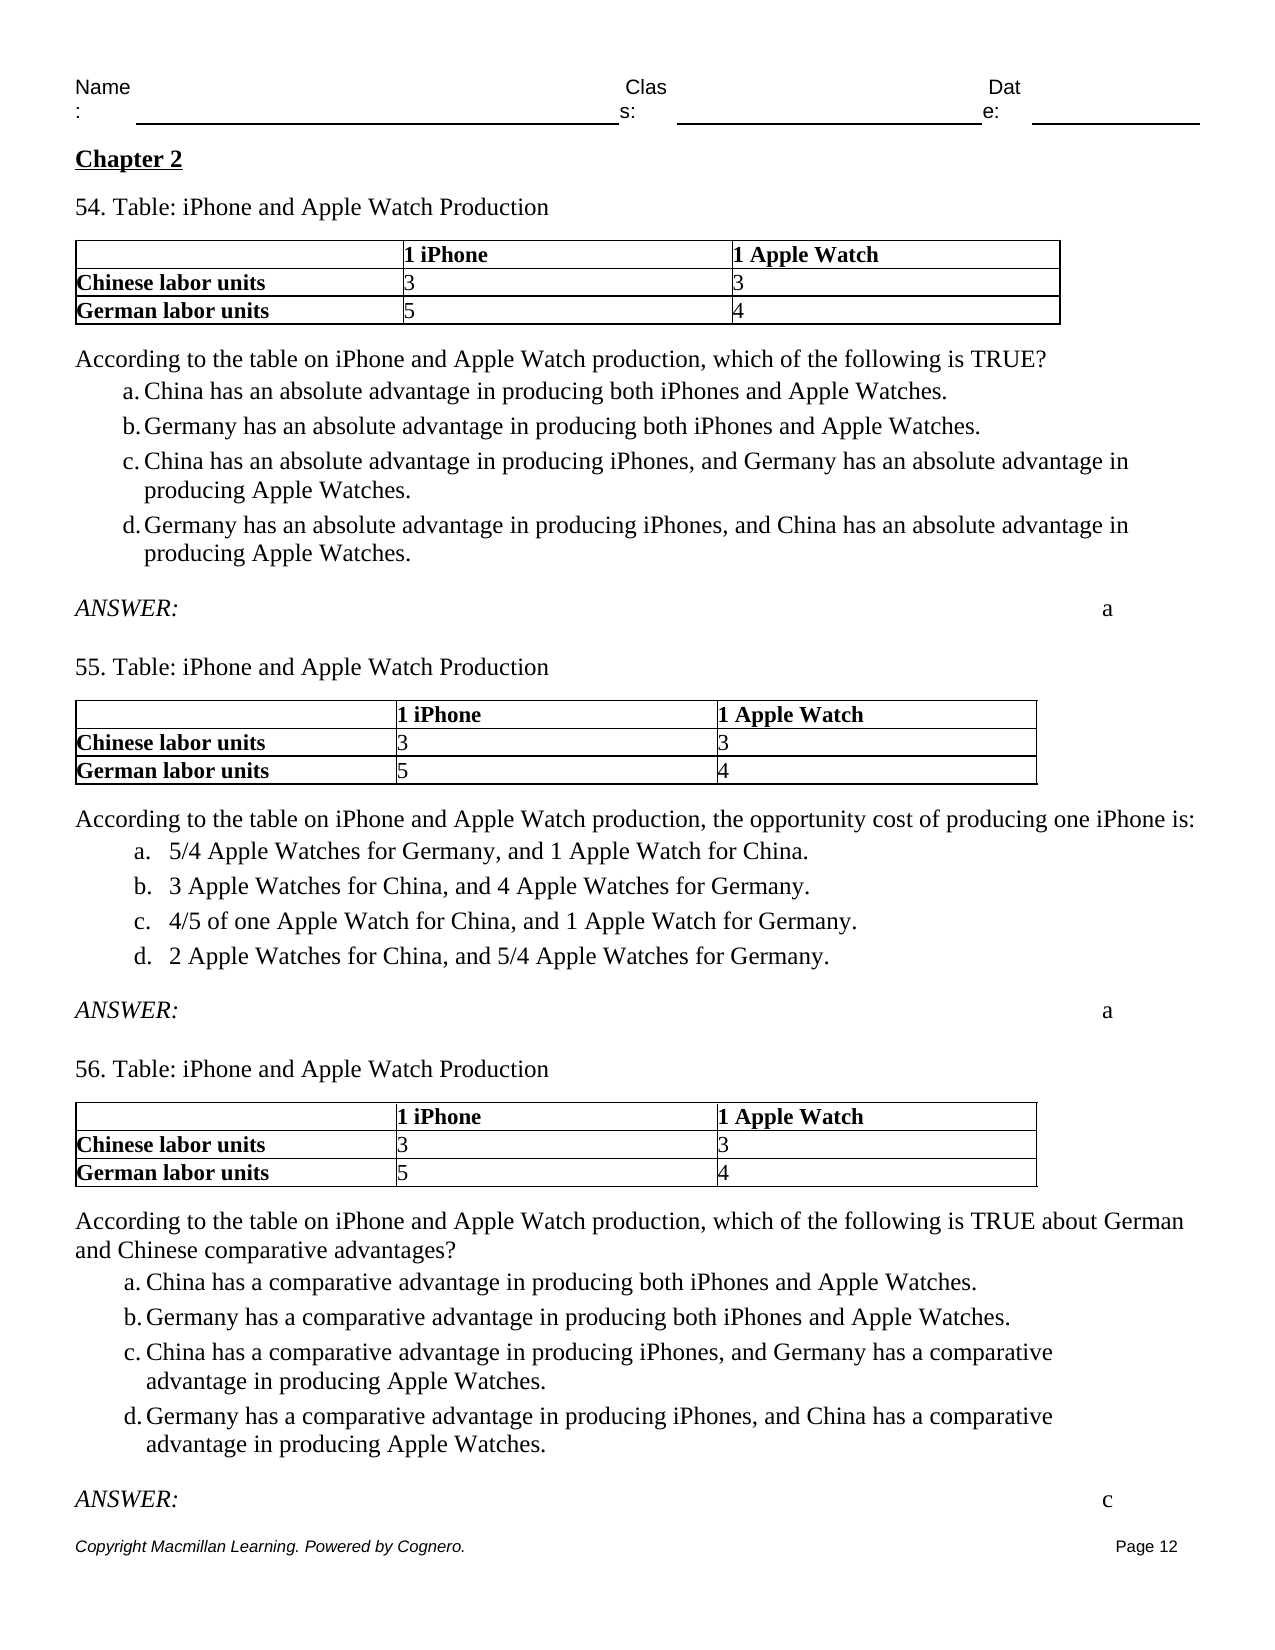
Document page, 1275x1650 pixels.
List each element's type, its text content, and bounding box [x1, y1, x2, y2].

table_header 55. Table: iPhone and Apple Watch Production According to the table on iPhone and Apple Watch production, the opportunity cost of producing one iPhone is: [75, 652, 1200, 1027]
table_header 56. Table: iPhone and Apple Watch Production According to the table on iPhone and Apple Watch production, which of the following is TRUE about German and Chinese comparative advantages? [75, 1054, 1200, 1516]
table_header 54. Table: iPhone and Apple Watch Production According to the table on iPhone and Apple Watch production, which of the following is TRUE? [75, 192, 1200, 624]
